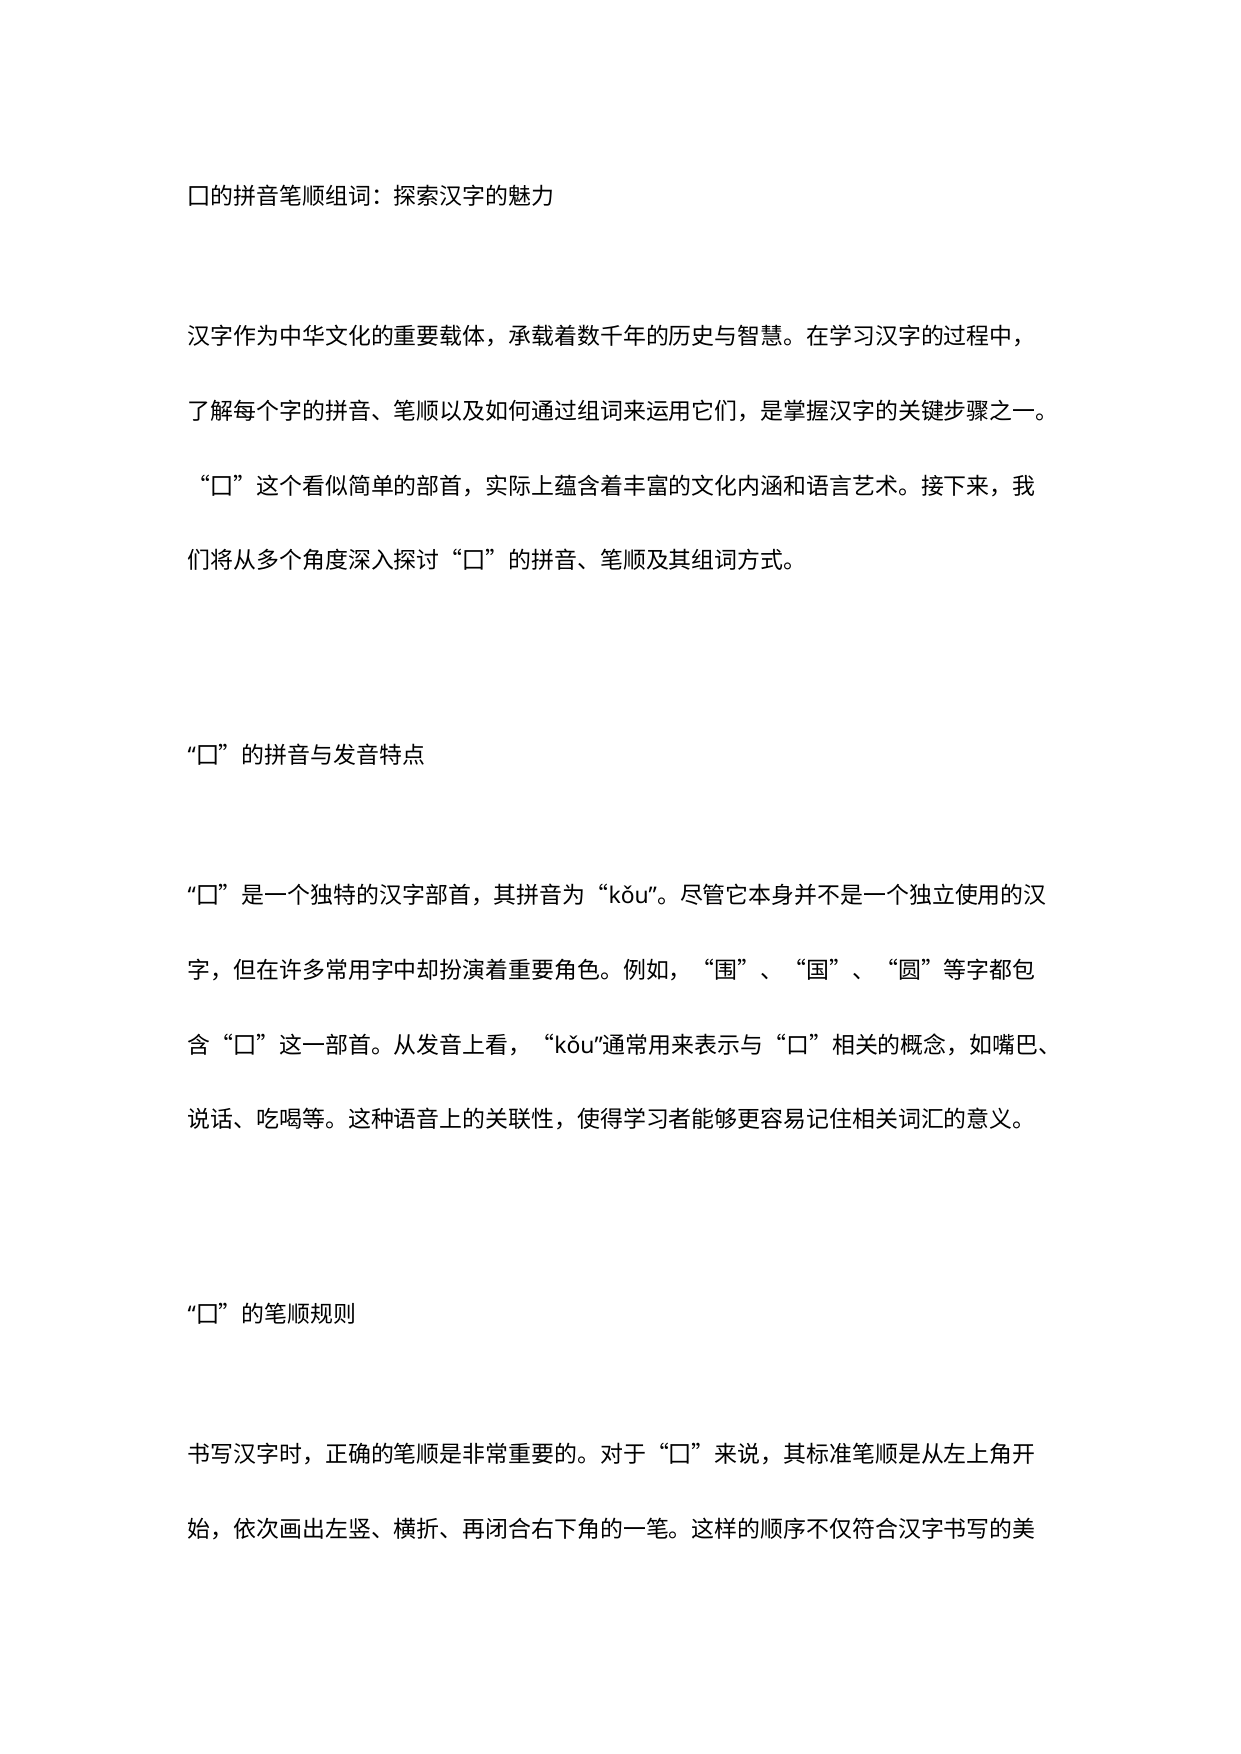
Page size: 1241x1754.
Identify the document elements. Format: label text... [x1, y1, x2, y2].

text “囗”是一个独特的汉字部首，其拼音为“kǒu”。尽管它本身并不是一个独立使用的汉字，但在许多常用字中却扮演着重要角色。例如，“围”、“国”、“圆”等字都包含“囗”这一部首。从发音上看，“kǒu”通常用来表示与“口”相关的概念，如嘴巴、说话、吃喝等。这种语音上的关联性，使得学习者能够更容易记住相关词汇的意义。 [187, 861, 1053, 1150]
text 汉字作为中华文化的重要载体，承载着数千年的历史与智慧。在学习汉字的过程中，了解每个字的拼音、笔顺以及如何通过组词来运用它们，是掌握汉字的关键步骤之一。“囗”这个看似简单的部首，实际上蕴含着丰富的文化内涵和语言艺术。接下来，我们将从多个角度深入探讨“囗”的拼音、笔顺及其组词方式。 [187, 302, 1053, 591]
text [187, 1420, 1053, 1560]
text “囗”的笔顺规则 [187, 1279, 1053, 1344]
text 囗的拼音笔顺组词：探索汉字的魅力 [187, 162, 1053, 227]
text “囗”的拼音与发音特点 [187, 721, 1053, 786]
